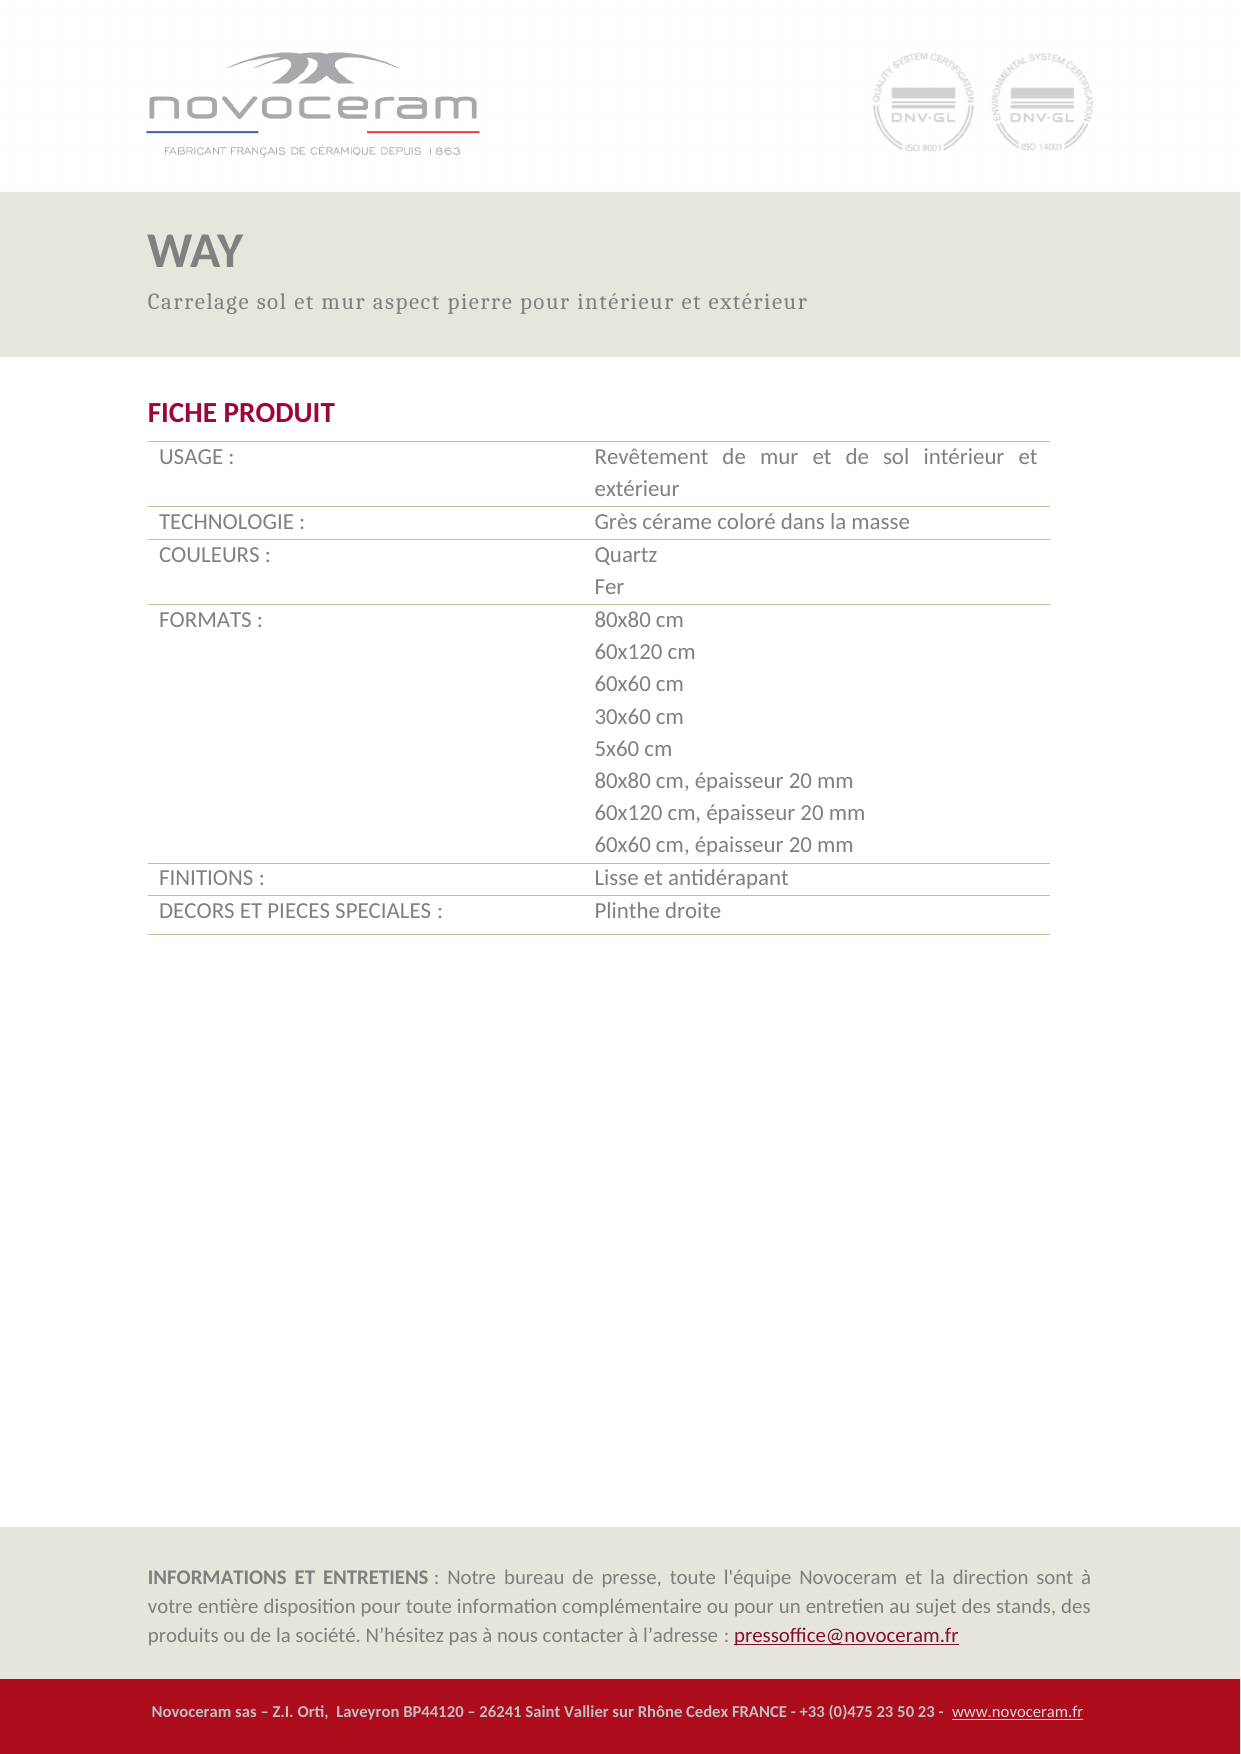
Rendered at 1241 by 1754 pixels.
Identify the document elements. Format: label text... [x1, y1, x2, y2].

table_cell FINITIONS : [148, 864, 583, 895]
picture [0, 1527, 1241, 1679]
table_cell COULEURS : [148, 540, 583, 604]
picture [0, 0, 1241, 191]
subtitle FICHE PRODUIT [148, 394, 1092, 429]
table_cell Grès cérame coloré dans la masse [583, 507, 1050, 539]
title WAY [148, 218, 1092, 279]
table_cell DECORS ET PIECES SPECIALES : [148, 896, 583, 934]
table_cell Plinthe droite [583, 896, 1050, 934]
table_cell FORMATS : [148, 605, 583, 862]
picture [0, 192, 1241, 357]
table_cell TECHNOLOGIE : [148, 507, 583, 539]
table_header Revêtement de mur et de sol intérieur et extérieur [583, 442, 1050, 506]
table_cell 80x80 cm 60x120 cm 60x60 cm 30x60 cm 5x60 cm 80x80 cm, épaisseur 20 mm 60x120 cm, épaisseur 20 mm 60x60 cm, épaisseur 20 mm [583, 605, 1050, 862]
table_header USAGE : [148, 442, 583, 506]
table_cell Lisse et antidérapant [583, 864, 1050, 895]
table_cell Quartz Fer [583, 540, 1050, 604]
subtitle Carrelage sol et mur aspect pierre pour intérieur et extérieur [148, 289, 1092, 315]
